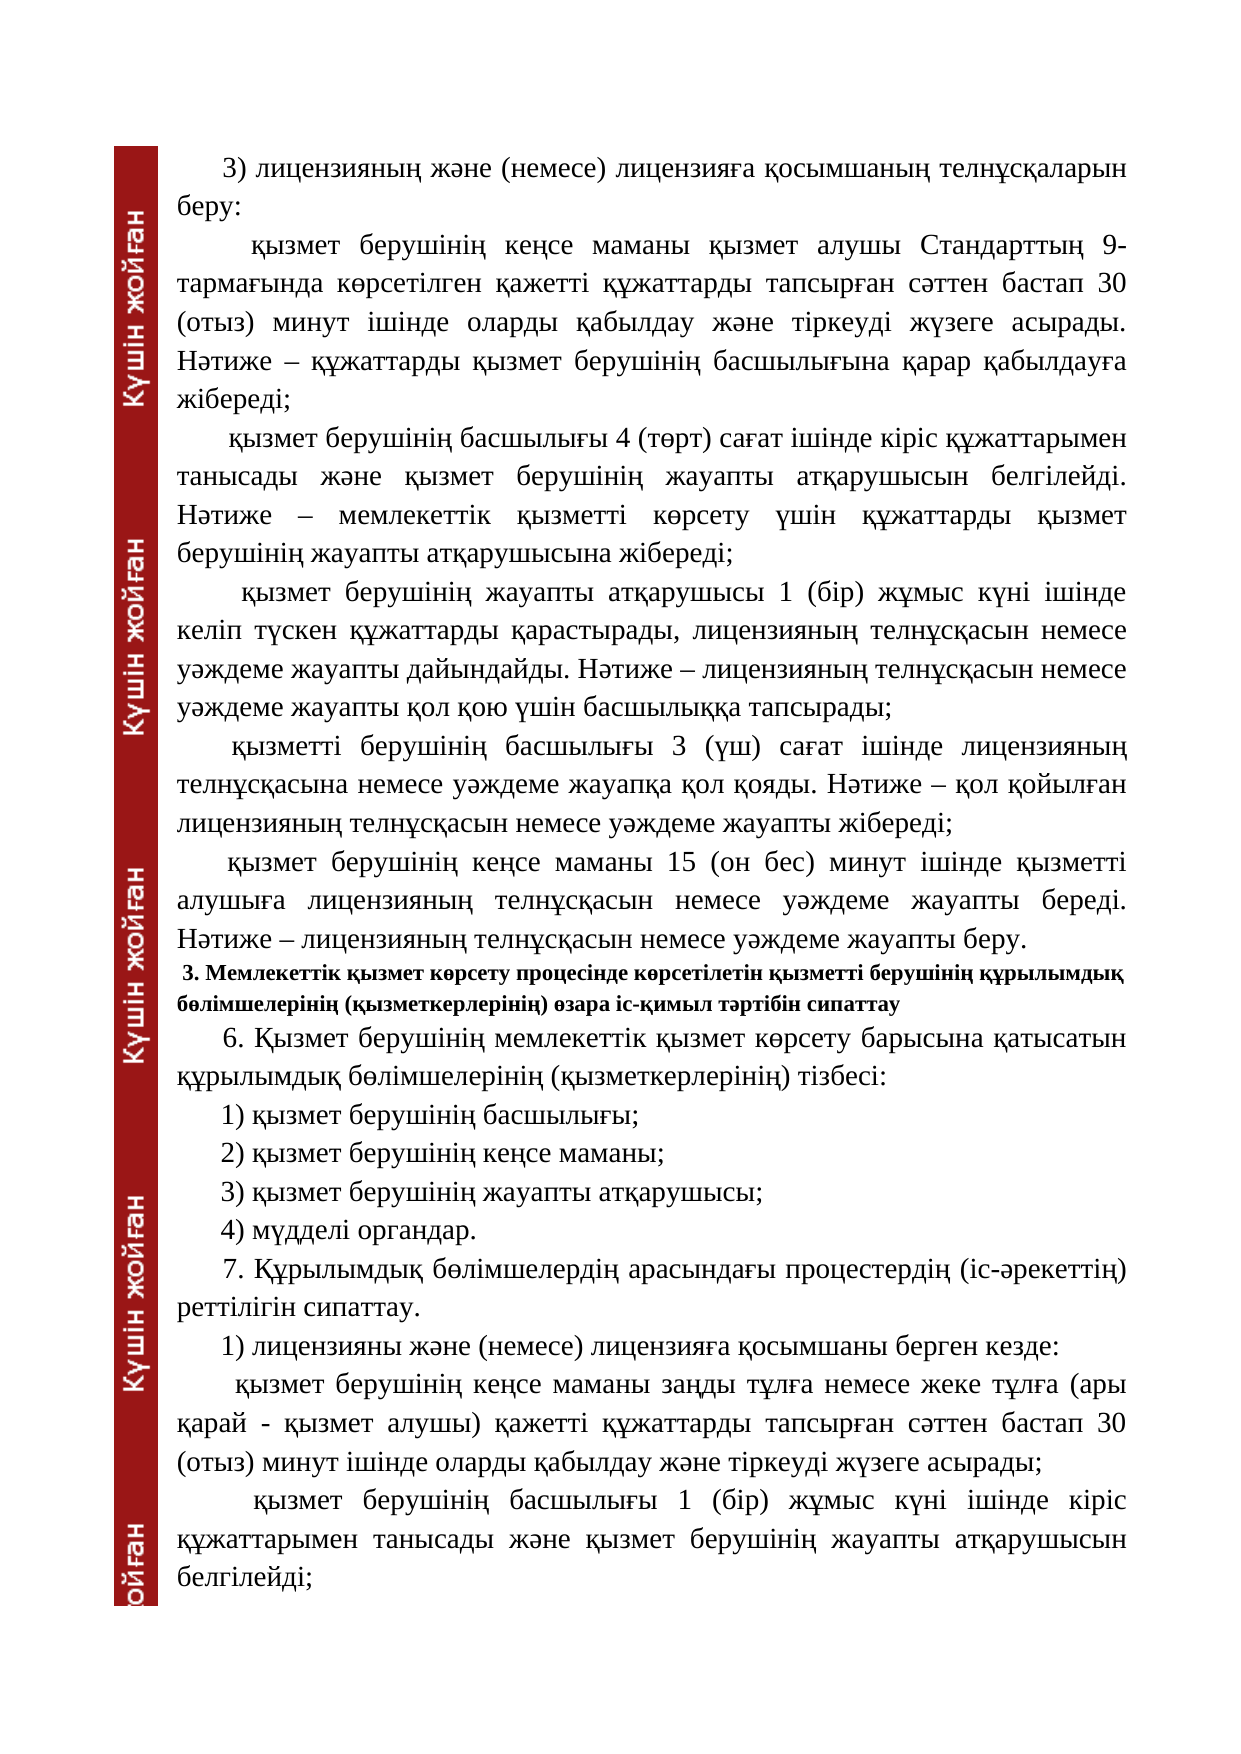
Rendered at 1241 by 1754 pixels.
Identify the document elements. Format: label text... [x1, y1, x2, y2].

text қызмет берушінің кеңсе маманы қызмет алушы Стандарттың 9-тармағында көрсетілген қажетті құжаттарды тапсырған сәттен бастап 30 (отыз) минут ішінде оларды қабылдау және тіркеуді жүзеге асырады. Нәтиже – құжаттарды қызмет берушінің басшылығына қарар қабылдауға жібереді; [112, 227, 1128, 415]
picture [114, 146, 158, 150]
picture [114, 1477, 158, 1482]
text қызмет берушінің басшылығы 1 (бір) жұмыс күні ішінде кіріс құжаттарымен танысады және қызмет берушінің жауапты атқарушысын белгілейді; [112, 1482, 1128, 1593]
picture [114, 1593, 158, 1606]
picture [114, 1130, 158, 1135]
picture [114, 1092, 158, 1097]
text 7. Құрылымдық бөлімшелердің арасындағы процестердің (іс-әрекеттің) реттілігін сипаттау. [112, 1251, 1128, 1323]
text 4) мүдделі органдар. [112, 1212, 1128, 1246]
text қызмет берушінің кеңсе маманы 15 (он бес) минут ішінде қызметті алушыға лицензияның телнұсқасын немесе уәждеме жауапты береді. Нәтиже – лицензияның телнұсқасын немесе уәждеме жауапты беру. [112, 844, 1128, 954]
picture [114, 723, 158, 728]
text 1) лицензияны және (немесе) лицензияға қосымшаны берген кезде: [112, 1328, 1128, 1362]
text 3) лицензияның және (немесе) лицензияға қосымшаның телнұсқаларын беру: [112, 150, 1128, 222]
text 3. Мемлекеттік қызмет көрсету процесінде көрсетілетін қызметті берушінің құрылымдық бөлімшелерінің (қызметкерлерінің) өзара іс-қимыл тәртібін сипаттау [112, 959, 1128, 1016]
text қызмет берушінің кеңсе маманы заңды тұлға немесе жеке тұлға (ары қарай - қызмет алушы) қажетті құжаттарды тапсырған сәттен бастап 30 (отыз) минут ішінде оларды қабылдау және тіркеуді жүзеге асырады; [112, 1367, 1128, 1477]
picture [114, 1323, 158, 1328]
text 6. Қызмет берушінің мемлекеттік қызмет көрсету барысына қатысатын құрылымдық бөлімшелерінің (қызметкерлерінің) тізбесі: [112, 1020, 1128, 1092]
picture [114, 954, 158, 959]
picture [114, 222, 158, 227]
text қызмет берушінің басшылығы 4 (төрт) сағат ішінде кіріс құжаттарымен танысады және қызмет берушінің жауапты атқарушысын белгілейді. Нәтиже – мемлекеттік қызметті көрсету үшін құжаттарды қызмет берушінің жауапты атқарушысына жібереді; [112, 420, 1128, 569]
text қызмет берушінің жауапты атқарушысы 1 (бір) жұмыс күні ішінде келіп түскен құжаттарды қарастырады, лицензияның телнұсқасын немесе уәждеме жауапты дайындайды. Нәтиже – лицензияның телнұсқасын немесе уәждеме жауапты қол қою үшін басшылыққа тапсырады; [112, 574, 1128, 723]
text 1) қызмет берушінің басшылығы; [112, 1097, 1128, 1130]
text қызметті берушінің басшылығы 3 (үш) сағат ішінде лицензияның телнұсқасына немесе уәждеме жауапқа қол қояды. Нәтиже – қол қойылған лицензияның телнұсқасын немесе уәждеме жауапты жібереді; [112, 728, 1128, 839]
picture [114, 415, 158, 420]
picture [114, 1016, 158, 1020]
text 3) қызмет берушінің жауапты атқарушысы; [112, 1174, 1128, 1207]
picture [114, 839, 158, 844]
picture [114, 569, 158, 574]
picture [114, 1169, 158, 1174]
picture [114, 1207, 158, 1212]
picture [114, 1246, 158, 1251]
picture [114, 1362, 158, 1367]
text 2) қызмет берушінің кеңсе маманы; [112, 1135, 1128, 1169]
